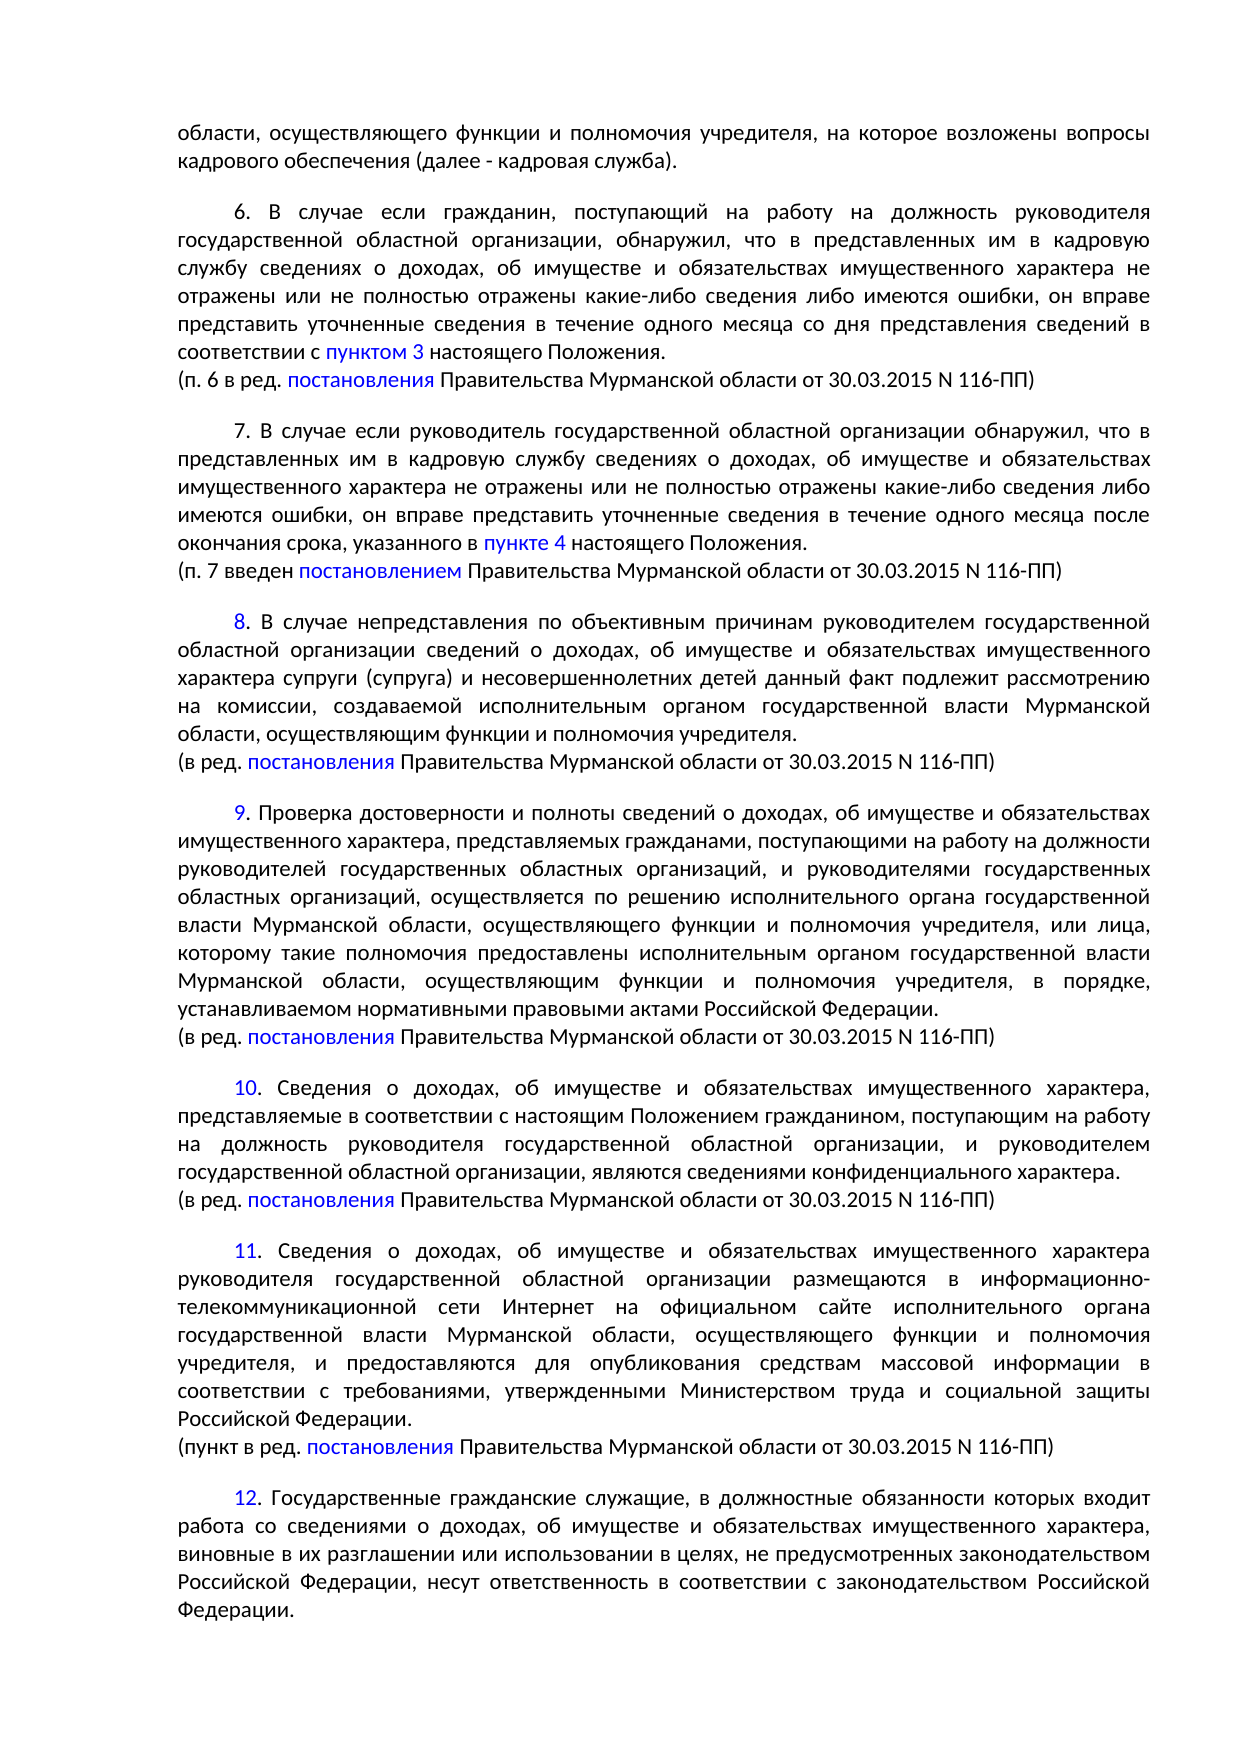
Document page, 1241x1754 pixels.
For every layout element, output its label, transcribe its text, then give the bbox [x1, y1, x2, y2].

text 7. В случае если руководитель государственной областной организации обнаружил, что в представленных им в кадровую службу сведениях о доходах, об имуществе и обязательствах имущественного характера не отражены или не полностью отражены какие-либо сведения либо имеются ошибки, он вправе представить уточненные сведения в течение одного месяца после окончания срока, указанного в пункте 4 настоящего Положения. [177, 416, 1152, 556]
text (в ред. постановления Правительства Мурманской области от 30.03.2015 N 116-ПП) [177, 747, 1152, 775]
text (в ред. постановления Правительства Мурманской области от 30.03.2015 N 116-ПП) [177, 1185, 1152, 1213]
text (в ред. постановления Правительства Мурманской области от 30.03.2015 N 116-ПП) [177, 1022, 1152, 1050]
text 12. Государственные гражданские служащие, в должностные обязанности которых входит работа со сведениями о доходах, об имуществе и обязательствах имущественного характера, виновные в их разглашении или использовании в целях, не предусмотренных законодательством Российской Федерации, несут ответственность в соответствии с законодательством Российской Федерации. [177, 1483, 1152, 1623]
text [177, 118, 1152, 174]
text (пункт в ред. постановления Правительства Мурманской области от 30.03.2015 N 116-ПП) [177, 1432, 1152, 1461]
text 11. Сведения о доходах, об имуществе и обязательствах имущественного характера руководителя государственной областной организации размещаются в информационно-телекоммуникационной сети Интернет на официальном сайте исполнительного органа государственной власти Мурманской области, осуществляющего функции и полномочия учредителя, и предоставляются для опубликования средствам массовой информации в соответствии с требованиями, утвержденными Министерством труда и социальной защиты Российской Федерации. [177, 1236, 1152, 1432]
text 8. В случае непредставления по объективным причинам руководителем государственной областной организации сведений о доходах, об имуществе и обязательствах имущественного характера супруги (супруга) и несовершеннолетних детей данный факт подлежит рассмотрению на комиссии, создаваемой исполнительным органом государственной власти Мурманской области, осуществляющим функции и полномочия учредителя. [177, 607, 1152, 747]
text (п. 7 введен постановлением Правительства Мурманской области от 30.03.2015 N 116-ПП) [177, 556, 1152, 584]
text 10. Сведения о доходах, об имуществе и обязательствах имущественного характера, представляемые в соответствии с настоящим Положением гражданином, поступающим на работу на должность руководителя государственной областной организации, и руководителем государственной областной организации, являются сведениями конфиденциального характера. [177, 1073, 1152, 1185]
text (п. 6 в ред. постановления Правительства Мурманской области от 30.03.2015 N 116-ПП) [177, 365, 1152, 393]
text 9. Проверка достоверности и полноты сведений о доходах, об имуществе и обязательствах имущественного характера, представляемых гражданами, поступающими на работу на должности руководителей государственных областных организаций, и руководителями государственных областных организаций, осуществляется по решению исполнительного органа государственной власти Мурманской области, осуществляющего функции и полномочия учредителя, или лица, которому такие полномочия предоставлены исполнительным органом государственной власти Мурманской области, осуществляющим функции и полномочия учредителя, в порядке, устанавливаемом нормативными правовыми актами Российской Федерации. [177, 798, 1152, 1022]
text 6. В случае если гражданин, поступающий на работу на должность руководителя государственной областной организации, обнаружил, что в представленных им в кадровую службу сведениях о доходах, об имуществе и обязательствах имущественного характера не отражены или не полностью отражены какие-либо сведения либо имеются ошибки, он вправе представить уточненные сведения в течение одного месяца со дня представления сведений в соответствии с пунктом 3 настоящего Положения. [177, 197, 1152, 365]
